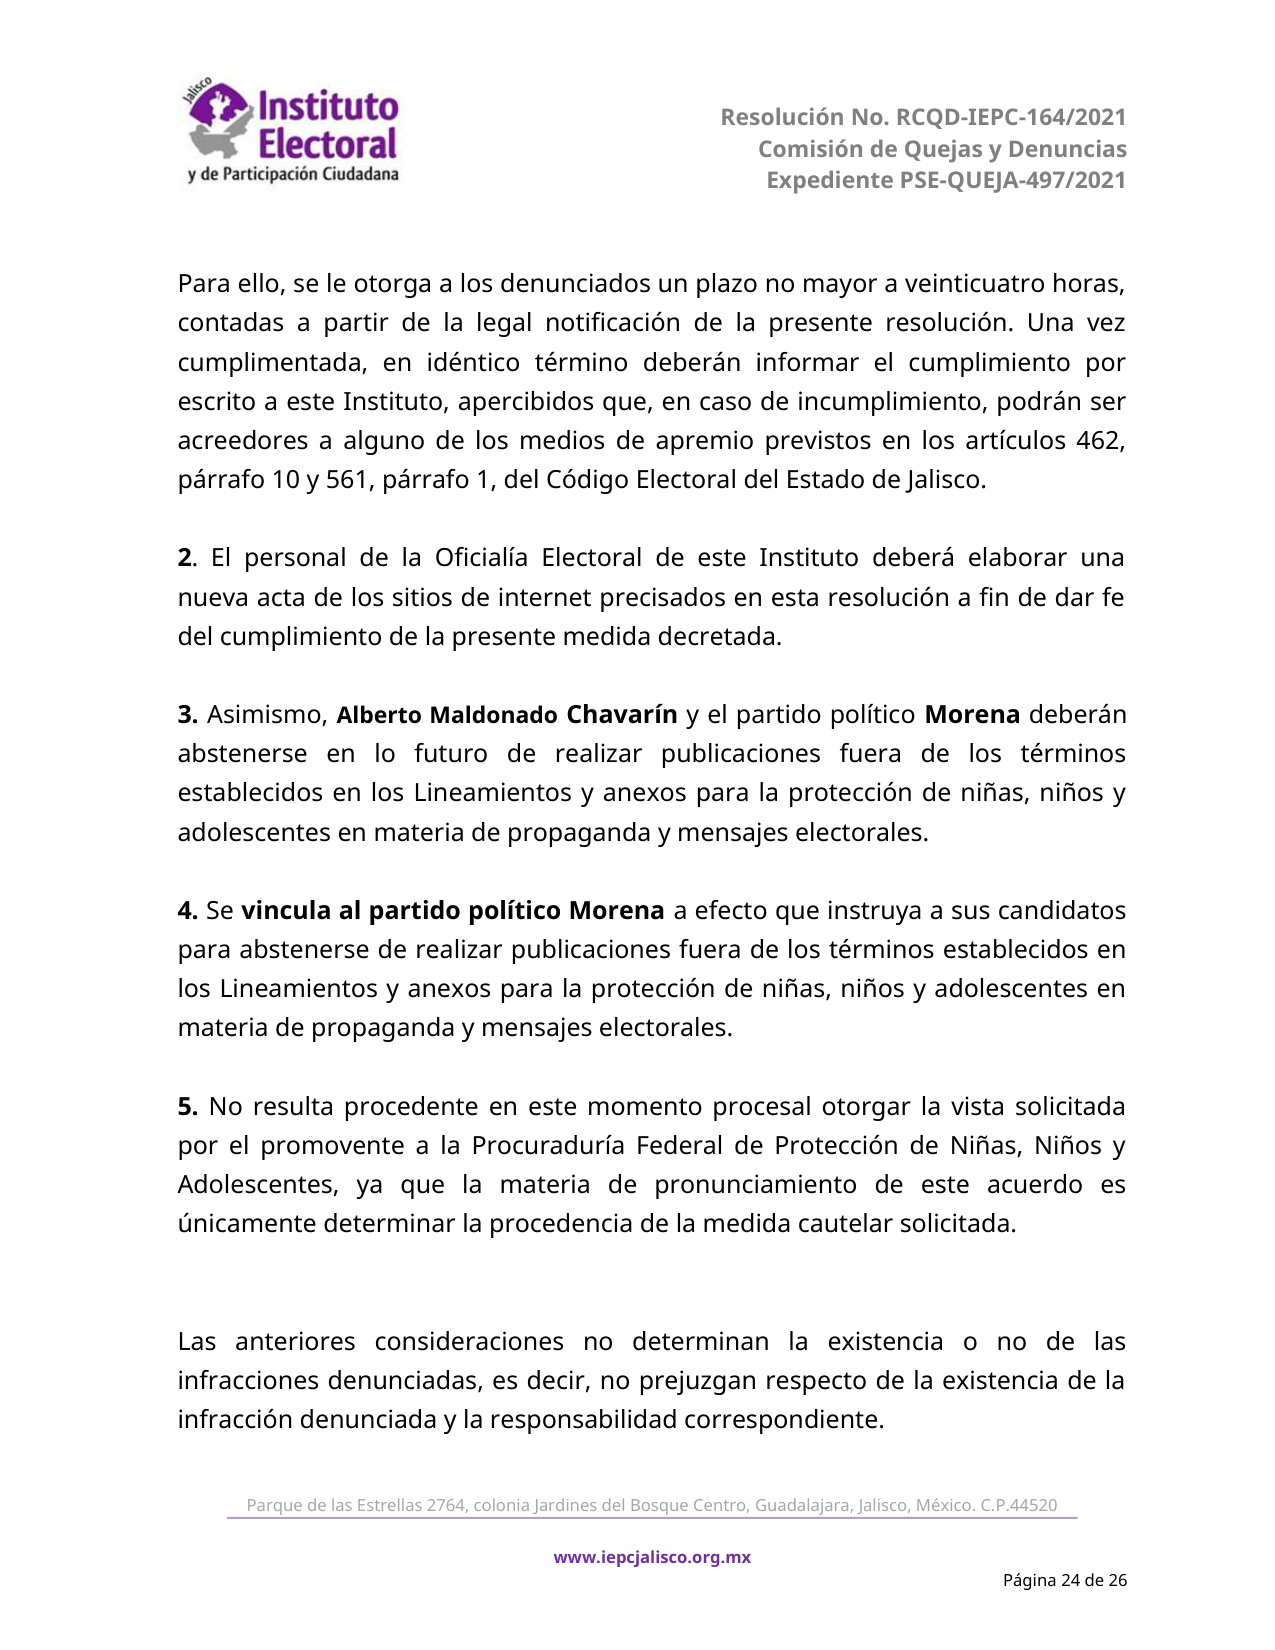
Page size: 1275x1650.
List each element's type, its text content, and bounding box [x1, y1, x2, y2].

text 3. Asimismo, Alberto Maldonado Chavarín y el partido político Morena deberán abstenerse en lo futuro de realizar publicaciones fuera de los términos establecidos en los Lineamientos y anexos para la protección de niñas, niños y adolescentes en materia de propaganda y mensajes electorales. [177, 697, 1127, 848]
picture [177, 73, 406, 194]
text 4. Se vincula al partido político Morena a efecto que instruya a sus candidatos para abstenerse de realizar publicaciones fuera de los términos establecidos en los Lineamientos y anexos para la protección de niñas, niños y adolescentes en materia de propaganda y mensajes electorales. [177, 892, 1127, 1044]
text 5. No resulta procedente en este momento procesal otorgar la vista solicitada por el promovente a la Procuraduría Federal de Protección de Niñas, Niños y Adolescentes, ya que la materia de pronunciamiento de este acuerdo es únicamente determinar la procedencia de la medida cautelar solicitada. [177, 1088, 1127, 1240]
text Para ello, se le otorga a los denunciados un plazo no mayor a veinticuatro horas, contadas a partir de la legal notificación de la presente resolución. Una vez cumplimentada, en idéntico término deberán informar el cumplimiento por escrito a este Instituto, apercibidos que, en caso de incumplimiento, podrán ser acreedores a alguno de los medios de apremio previstos en los artículos 462, párrafo 10 y 561, párrafo 1, del Código Electoral del Estado de Jalisco. [177, 266, 1127, 496]
text Las anteriores consideraciones no determinan la existencia o no de las infracciones denunciadas, es decir, no prejuzgan respecto de la existencia de la infracción denunciada y la responsabilidad correspondiente. [177, 1323, 1127, 1436]
text 2. El personal de la Oficialía Electoral de este Instituto deberá elaborar una nueva acta de los sitios de internet precisados en esta resolución a fin de dar fe del cumplimiento de la presente medida decretada. [177, 540, 1127, 652]
